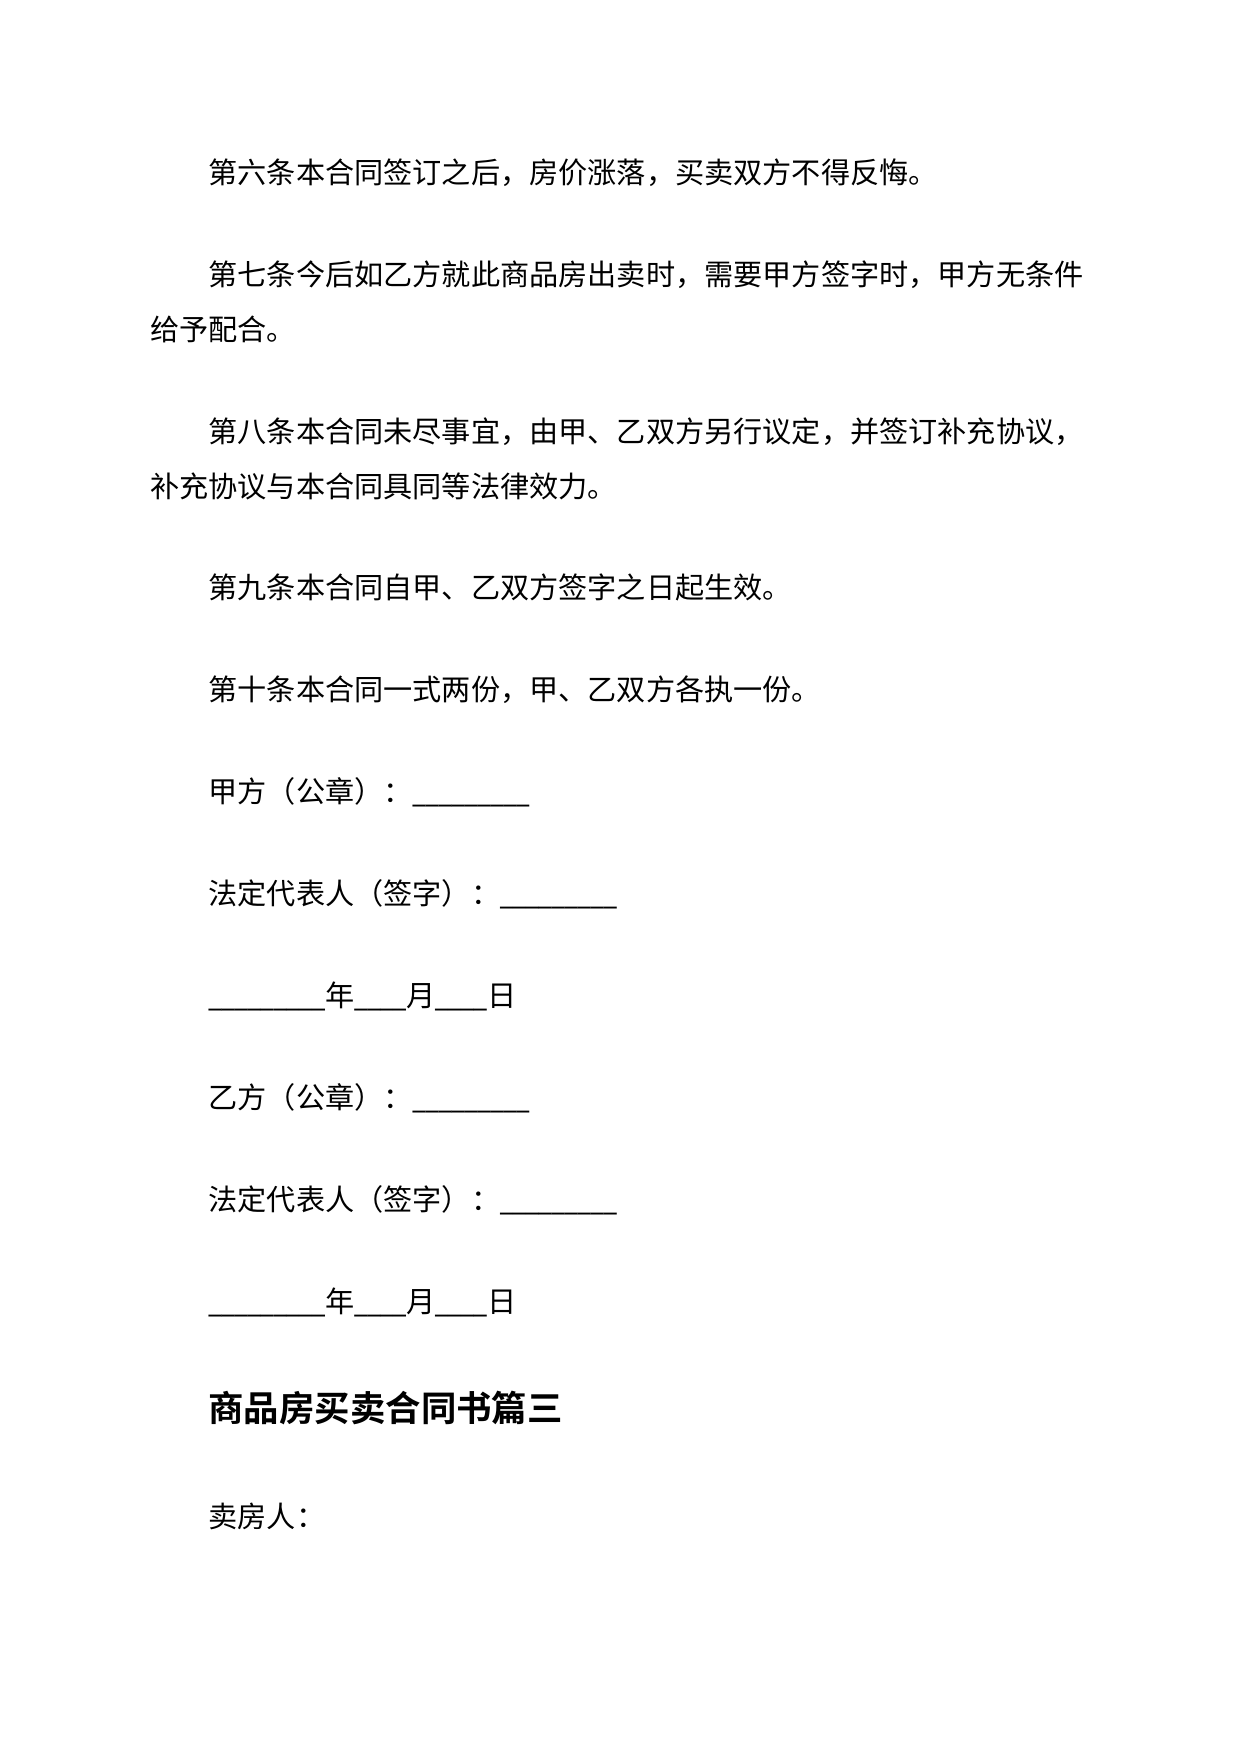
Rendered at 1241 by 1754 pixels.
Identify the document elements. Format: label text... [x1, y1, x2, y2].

text 乙方（公章）：_________ [150, 1074, 1090, 1117]
text 第十条本合同一式两份，甲、乙双方各执一份。 [150, 667, 1090, 709]
text 第八条本合同未尽事宜，由甲、乙双方另行议定，并签订补充协议，补充协议与本合同具同等法律效力。 [150, 408, 1090, 506]
text 第九条本合同自甲、乙双方签字之日起生效。 [150, 565, 1090, 607]
text _________年____月____日 [150, 1278, 1090, 1321]
text 第七条今后如乙方就此商品房出卖时，需要甲方签字时，甲方无条件给予配合。 [150, 252, 1090, 349]
text 法定代表人（签字）：_________ [150, 871, 1090, 913]
text 甲方（公章）：_________ [150, 769, 1090, 811]
text _________年____月____日 [150, 973, 1090, 1015]
text 商品房买卖合同书篇三 [150, 1381, 1090, 1432]
text 卖房人： [150, 1494, 1090, 1536]
text 第六条本合同签订之后，房价涨落，买卖双方不得反悔。 [150, 150, 1090, 192]
text 法定代表人（签字）：_________ [150, 1177, 1090, 1219]
